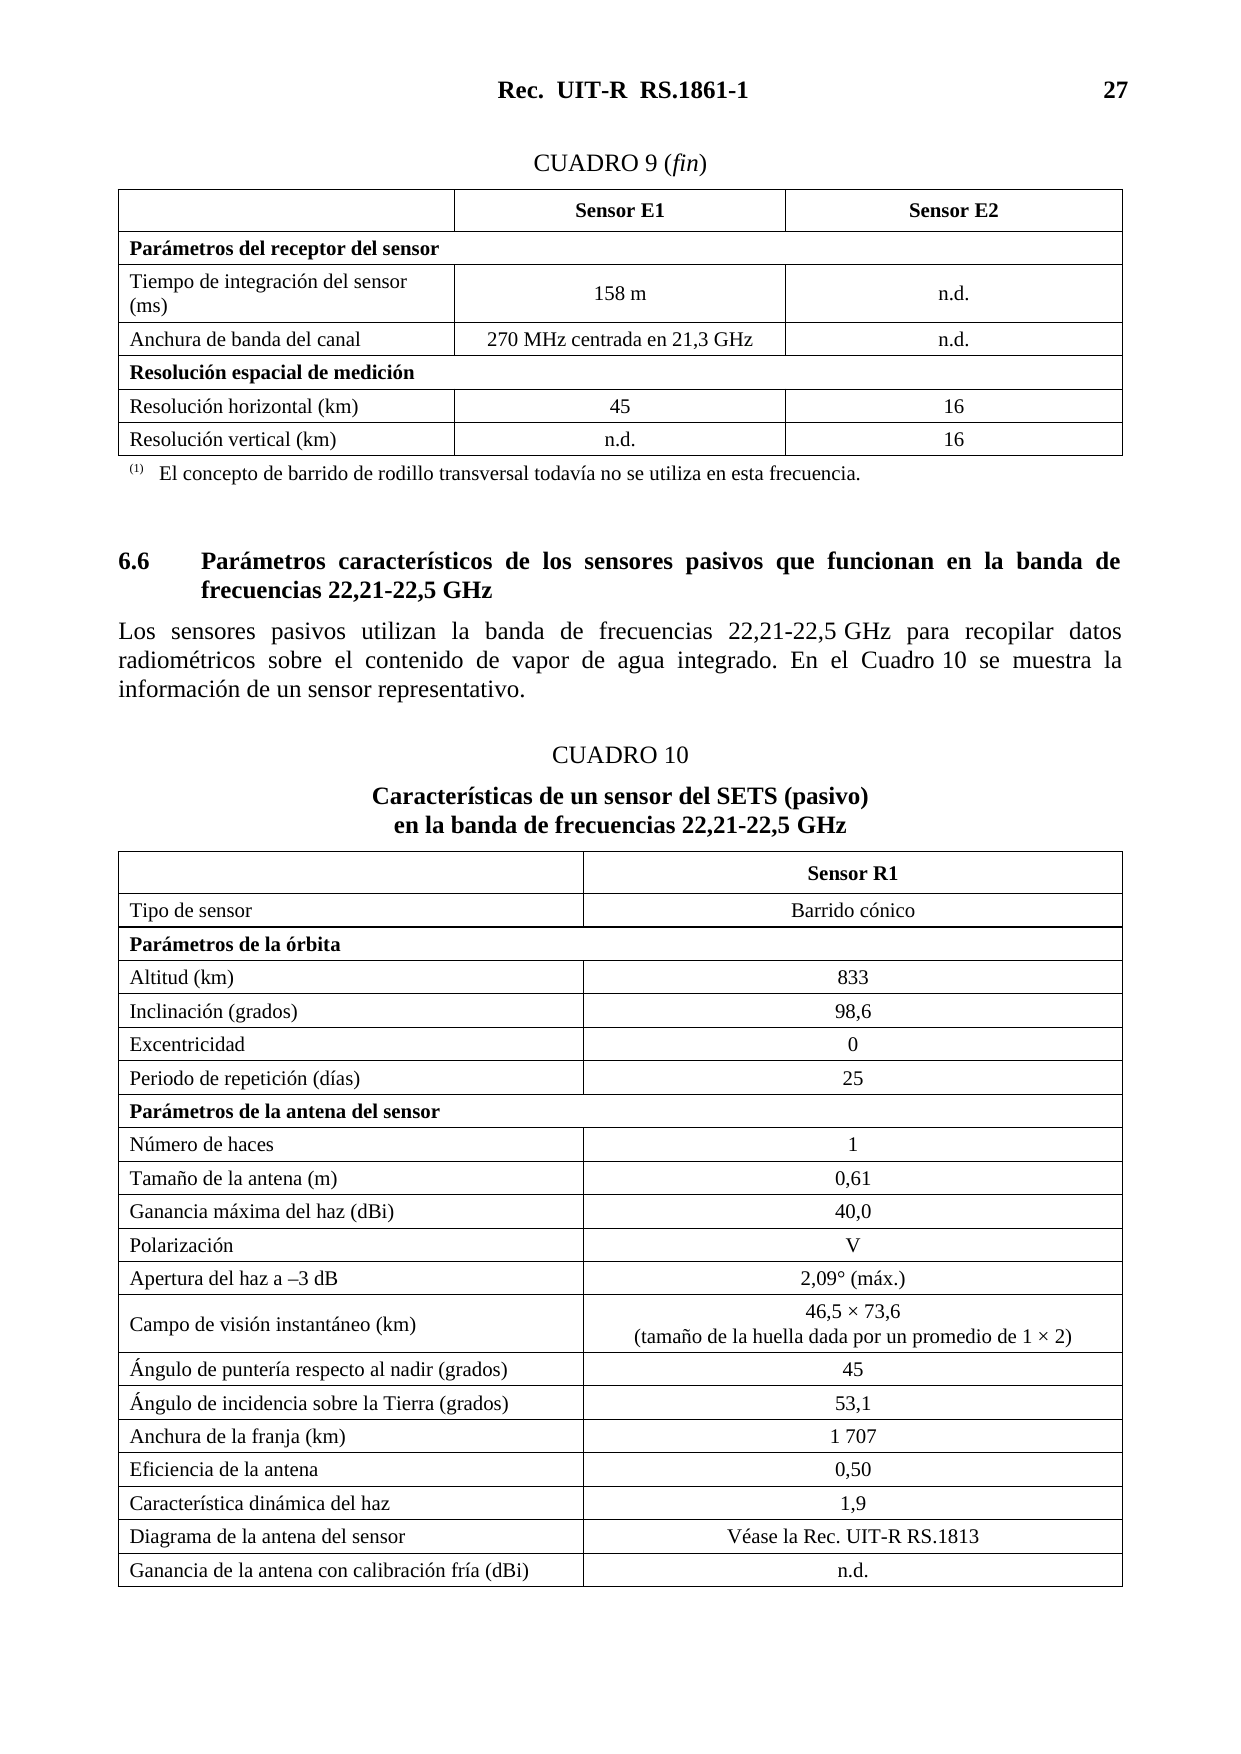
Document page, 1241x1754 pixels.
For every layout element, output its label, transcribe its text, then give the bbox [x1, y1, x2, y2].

table_cell Tipo de sensor [119, 894, 583, 926]
table_cell Tamaño de la antena (m) [119, 1162, 583, 1194]
table_cell 1 [584, 1128, 1122, 1161]
table_cell Resolución espacial de medición [119, 356, 1122, 388]
table_cell 1 707 [584, 1420, 1122, 1452]
table_cell Altitud (km) [119, 961, 583, 993]
table_cell Anchura de banda del canal [119, 323, 454, 355]
table_cell 2,09° (máx.) [584, 1262, 1122, 1294]
table_cell Barrido cónico [584, 894, 1122, 926]
table_cell Diagrama de la antena del sensor [119, 1520, 583, 1552]
table_cell V [584, 1229, 1122, 1261]
table_cell Parámetros de la antena del sensor [119, 1095, 1122, 1127]
table_cell 0,61 [584, 1162, 1122, 1194]
table_cell 16 [786, 390, 1122, 422]
table_cell Tiempo de integración del sensor (ms) [119, 265, 454, 322]
text Los sensores pasivos utilizan la banda de frecuencias 22,21-22,5 GHz para recopilar datos radiométricos sobre el contenido de vapor de agua integrado. En el Cuadro 10 se muestra la información de un sensor representativo. [118, 616, 1122, 702]
table_cell 1,9 [584, 1487, 1122, 1519]
table_header Sensor R1 [584, 852, 1122, 893]
table_cell Resolución vertical (km) [119, 423, 454, 455]
text CUADRO 9 (fin) [118, 148, 1122, 176]
table_cell 0,50 [584, 1453, 1122, 1486]
table_cell Anchura de la franja (km) [119, 1420, 583, 1452]
table_cell Número de haces [119, 1128, 583, 1161]
table_cell Parámetros de la órbita [119, 928, 1122, 960]
table_cell 270 MHz centrada en 21,3 GHz [455, 323, 785, 355]
table_cell Polarización [119, 1229, 583, 1261]
table_cell 45 [584, 1353, 1122, 1385]
table_cell Ganancia máxima del haz (dBi) [119, 1195, 583, 1227]
table_cell 40,0 [584, 1195, 1122, 1227]
table_cell 53,1 [584, 1386, 1122, 1419]
table_header Sensor E2 [786, 190, 1122, 231]
table_cell Excentricidad [119, 1028, 583, 1060]
table_cell 833 [584, 961, 1122, 993]
table_cell Inclinación (grados) [119, 994, 583, 1027]
table_cell Véase la Rec. UIT-R RS.1813 [584, 1520, 1122, 1552]
table_header [119, 852, 583, 893]
title Características de un sensor del SETS (pasivo) en la banda de frecuencias 22,21-22,5 GHz [118, 781, 1122, 839]
table_cell n.d. [584, 1554, 1122, 1586]
subtitle 6.6 Parámetros característicos de los sensores pasivos que funcionan en la banda de frecuencias 22,21-22,5 GHz [118, 546, 1122, 604]
table_cell n.d. [786, 265, 1122, 322]
table_cell 158 m [455, 265, 785, 322]
text CUADRO 10 [118, 740, 1122, 769]
table_cell 0 [584, 1028, 1122, 1060]
table_header [119, 190, 454, 231]
table_header Sensor E1 [455, 190, 785, 231]
table_cell 45 [455, 390, 785, 422]
table_cell Campo de visión instantáneo (km) [119, 1295, 583, 1352]
table_cell 16 [786, 423, 1122, 455]
table_cell 98,6 [584, 994, 1122, 1027]
table_cell Apertura del haz a –3 dB [119, 1262, 583, 1294]
table_cell (1) El concepto de barrido de rodillo transversal todavía no se utiliza en esta frecuencia. [118, 456, 1122, 489]
table_cell Resolución horizontal (km) [119, 390, 454, 422]
table_cell Característica dinámica del haz [119, 1487, 583, 1519]
table_cell Periodo de repetición (días) [119, 1061, 583, 1094]
table_cell 25 [584, 1061, 1122, 1094]
table_cell 46,5 × 73,6 (tamaño de la huella dada por un promedio de 1 × 2) [584, 1295, 1122, 1352]
table_cell Ángulo de incidencia sobre la Tierra (grados) [119, 1386, 583, 1419]
table_cell n.d. [786, 323, 1122, 355]
table_cell n.d. [455, 423, 785, 455]
table_cell Ángulo de puntería respecto al nadir (grados) [119, 1353, 583, 1385]
table_cell Ganancia de la antena con calibración fría (dBi) [119, 1554, 583, 1586]
table_cell Parámetros del receptor del sensor [119, 232, 1122, 264]
table_cell Eficiencia de la antena [119, 1453, 583, 1486]
